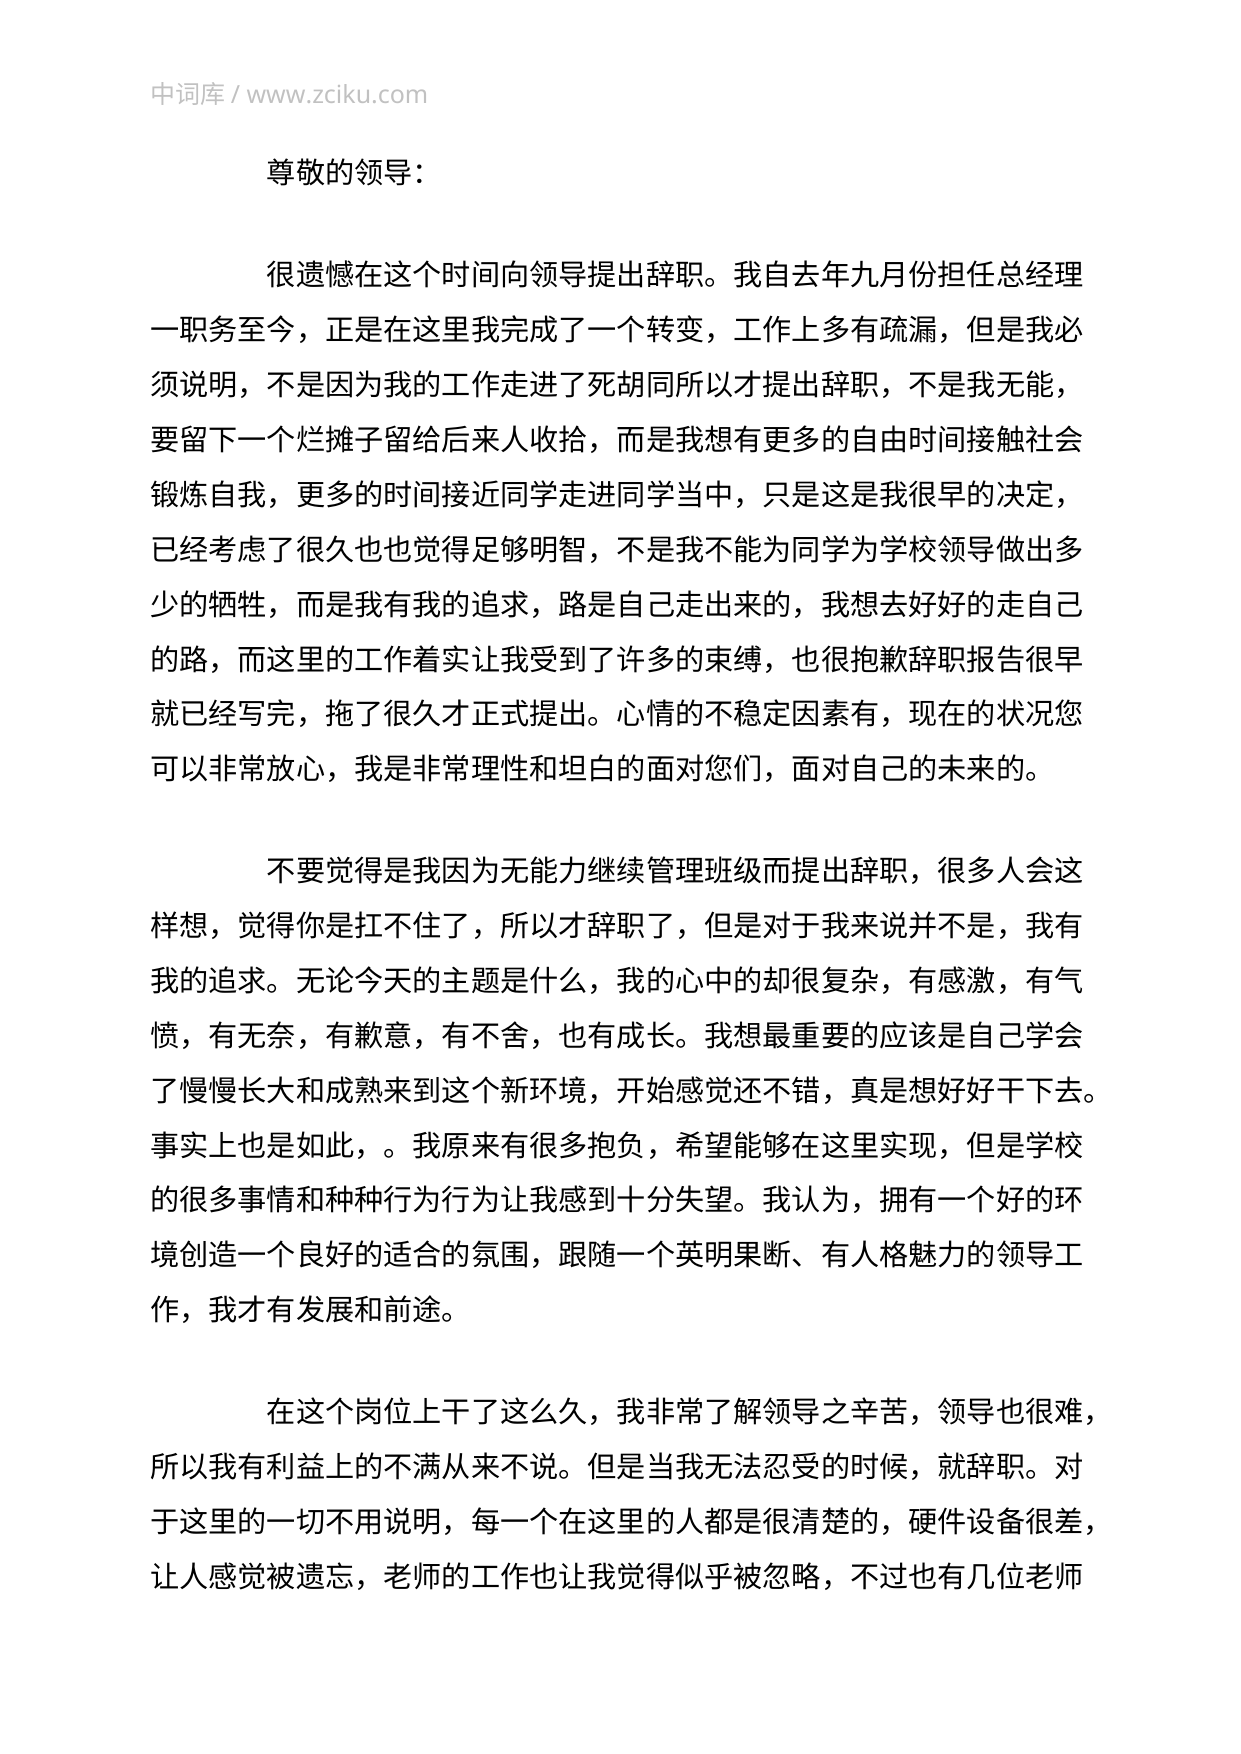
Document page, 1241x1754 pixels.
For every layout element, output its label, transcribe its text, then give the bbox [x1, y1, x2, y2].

text 尊敬的领导： [150, 150, 1090, 192]
text 很遗憾在这个时间向领导提出辞职。我自去年九月份担任总经理一职务至今，正是在这里我完成了一个转变，工作上多有疏漏，但是我必须说明，不是因为我的工作走进了死胡同所以才提出辞职，不是我无能，要留下一个烂摊子留给后来人收拾，而是我想有更多的自由时间接触社会锻炼自我，更多的时间接近同学走进同学当中，只是这是我很早的决定，已经考虑了很久也也觉得足够明智，不是我不能为同学为学校领导做出多少的牺牲，而是我有我的追求，路是自己走出来的，我想去好好的走自己的路，而这里的工作着实让我受到了许多的束缚，也很抱歉辞职报告很早就已经写完，拖了很久才正式提出。心情的不稳定因素有，现在的状况您可以非常放心，我是非常理性和坦白的面对您们，面对自己的未来的。 [150, 252, 1090, 788]
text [150, 1388, 1090, 1596]
text 不要觉得是我因为无能力继续管理班级而提出辞职，很多人会这样想，觉得你是扛不住了，所以才辞职了，但是对于我来说并不是，我有我的追求。无论今天的主题是什么，我的心中的却很复杂，有感激，有气愤，有无奈，有歉意，有不舍，也有成长。我想最重要的应该是自己学会了慢慢长大和成熟来到这个新环境，开始感觉还不错，真是想好好干下去。事实上也是如此，。我原来有很多抱负，希望能够在这里实现，但是学校的很多事情和种种行为行为让我感到十分失望。我认为，拥有一个好的环境创造一个良好的适合的氛围，跟随一个英明果断、有人格魅力的领导工作，我才有发展和前途。 [150, 848, 1090, 1329]
